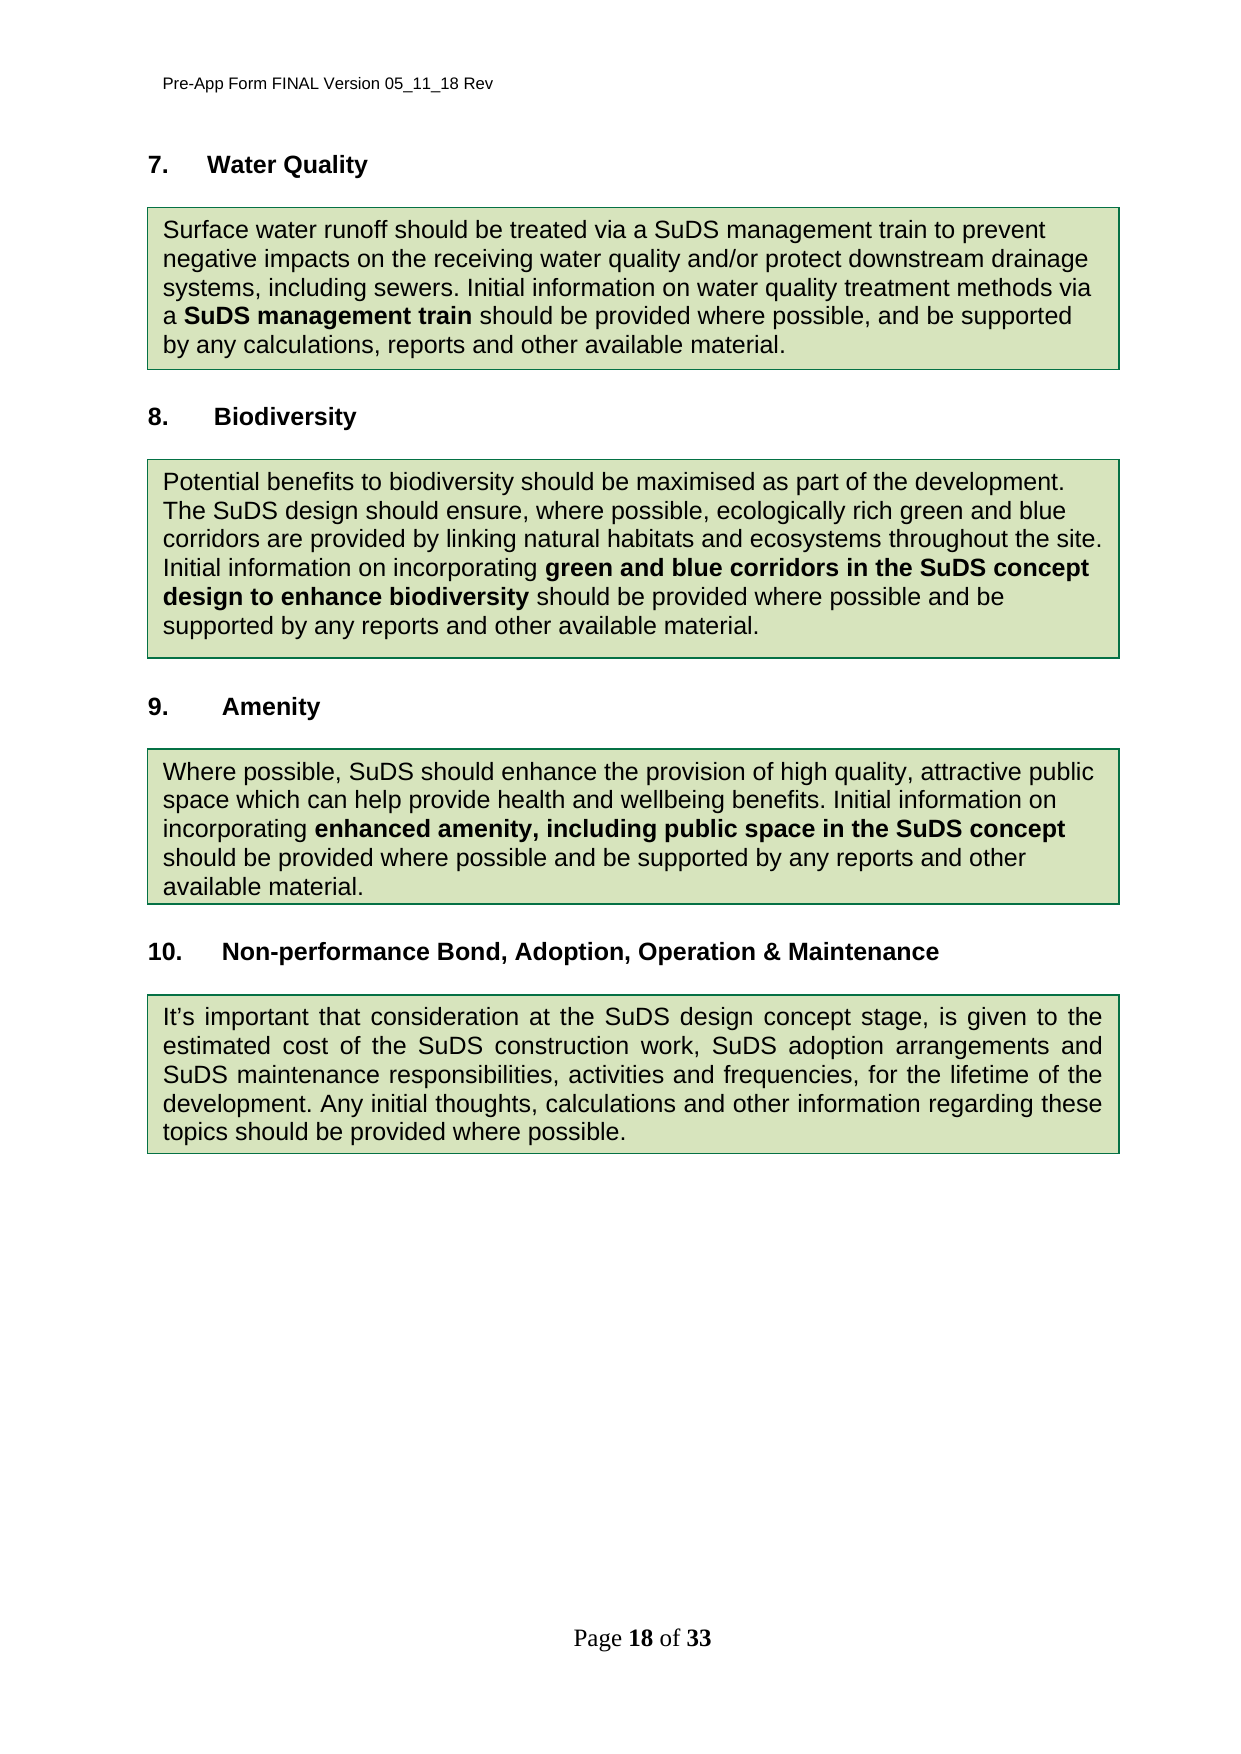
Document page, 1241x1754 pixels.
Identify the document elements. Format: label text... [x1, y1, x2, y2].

list Non-performance Bond, Adoption, Operation & Maintenance [148, 937, 1122, 966]
list Amenity [148, 692, 1122, 720]
list Biodiversity [148, 402, 1122, 431]
list Water Quality [148, 150, 1122, 179]
